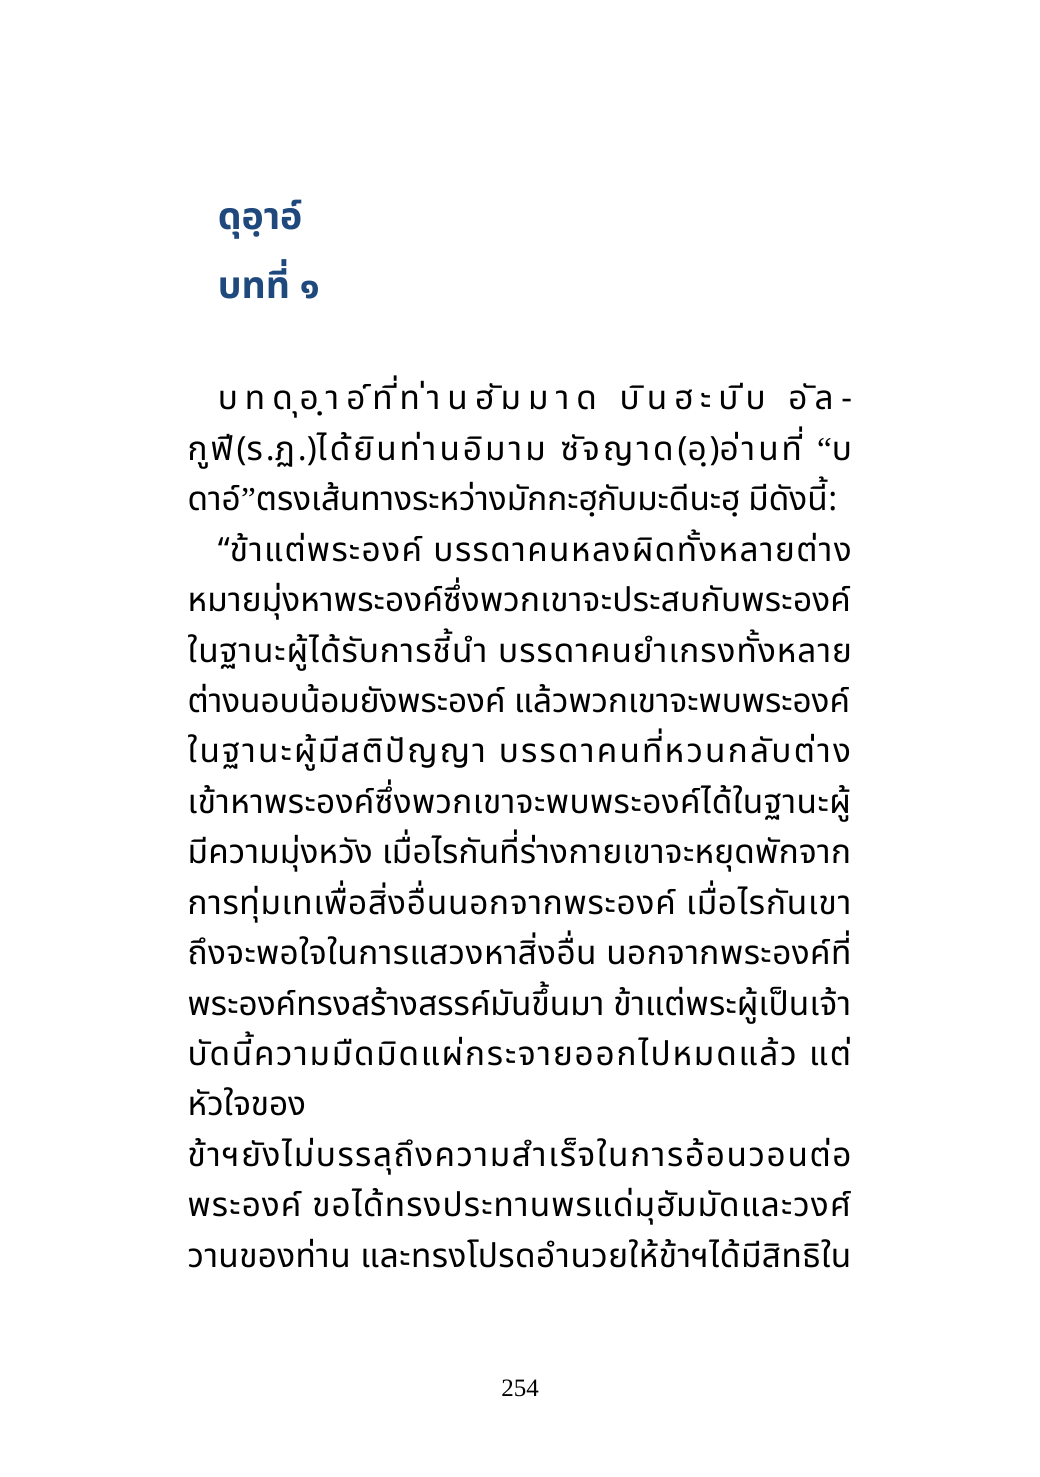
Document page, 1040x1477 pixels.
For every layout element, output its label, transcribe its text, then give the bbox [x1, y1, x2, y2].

subtitle ดุอฺาอ์ [187, 190, 852, 247]
text บทดุอฺาอ์ที่ท่านฮัมมาด บินฮะบีบ อัล-กูฟี(ร.ฏ.)ได้ยินท่านอิมาม ซัจญาด(อฺ)อ่านที่ “บีดาอ์”ตรงเส้นทางระหว่างมักกะฮฺกับมะดีนะฮฺ มีดังนี้: [187, 374, 852, 526]
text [187, 1131, 852, 1282]
subtitle บทที่ ๑ [187, 259, 852, 316]
text “ข้าแต่พระองค์ บรรดาคนหลงผิดทั้งหลายต่างหมายมุ่งหาพระองค์ซึ่งพวกเขาจะประสบกับพระองค์ในฐานะผู้ได้รับการชี้นำ บรรดาคนยำเกรงทั้งหลายต่างนอบน้อมยังพระองค์ แล้วพวกเขาจะพบพระองค์ในฐานะผู้มีสติปัญญา บรรดาคนที่หวนกลับต่างเข้าหาพระองค์ซึ่งพวกเขาจะพบพระองค์ได้ในฐานะผู้มีความมุ่งหวัง เมื่อไรกันที่ร่างกายเขาจะหยุดพักจากการทุ่มเทเพื่อสิ่งอื่นนอกจากพระองค์ เมื่อไรกันเขาถึงจะพอใจในการแสวงหาสิ่งอื่น นอกจากพระองค์ที่พระองค์ทรงสร้างสรรค์มันขึ้นมา ข้าแต่พระผู้เป็นเจ้าบัดนี้ความมืดมิดแผ่กระจายออกไปหมดแล้ว แต่หัวใจของ [187, 526, 852, 1131]
